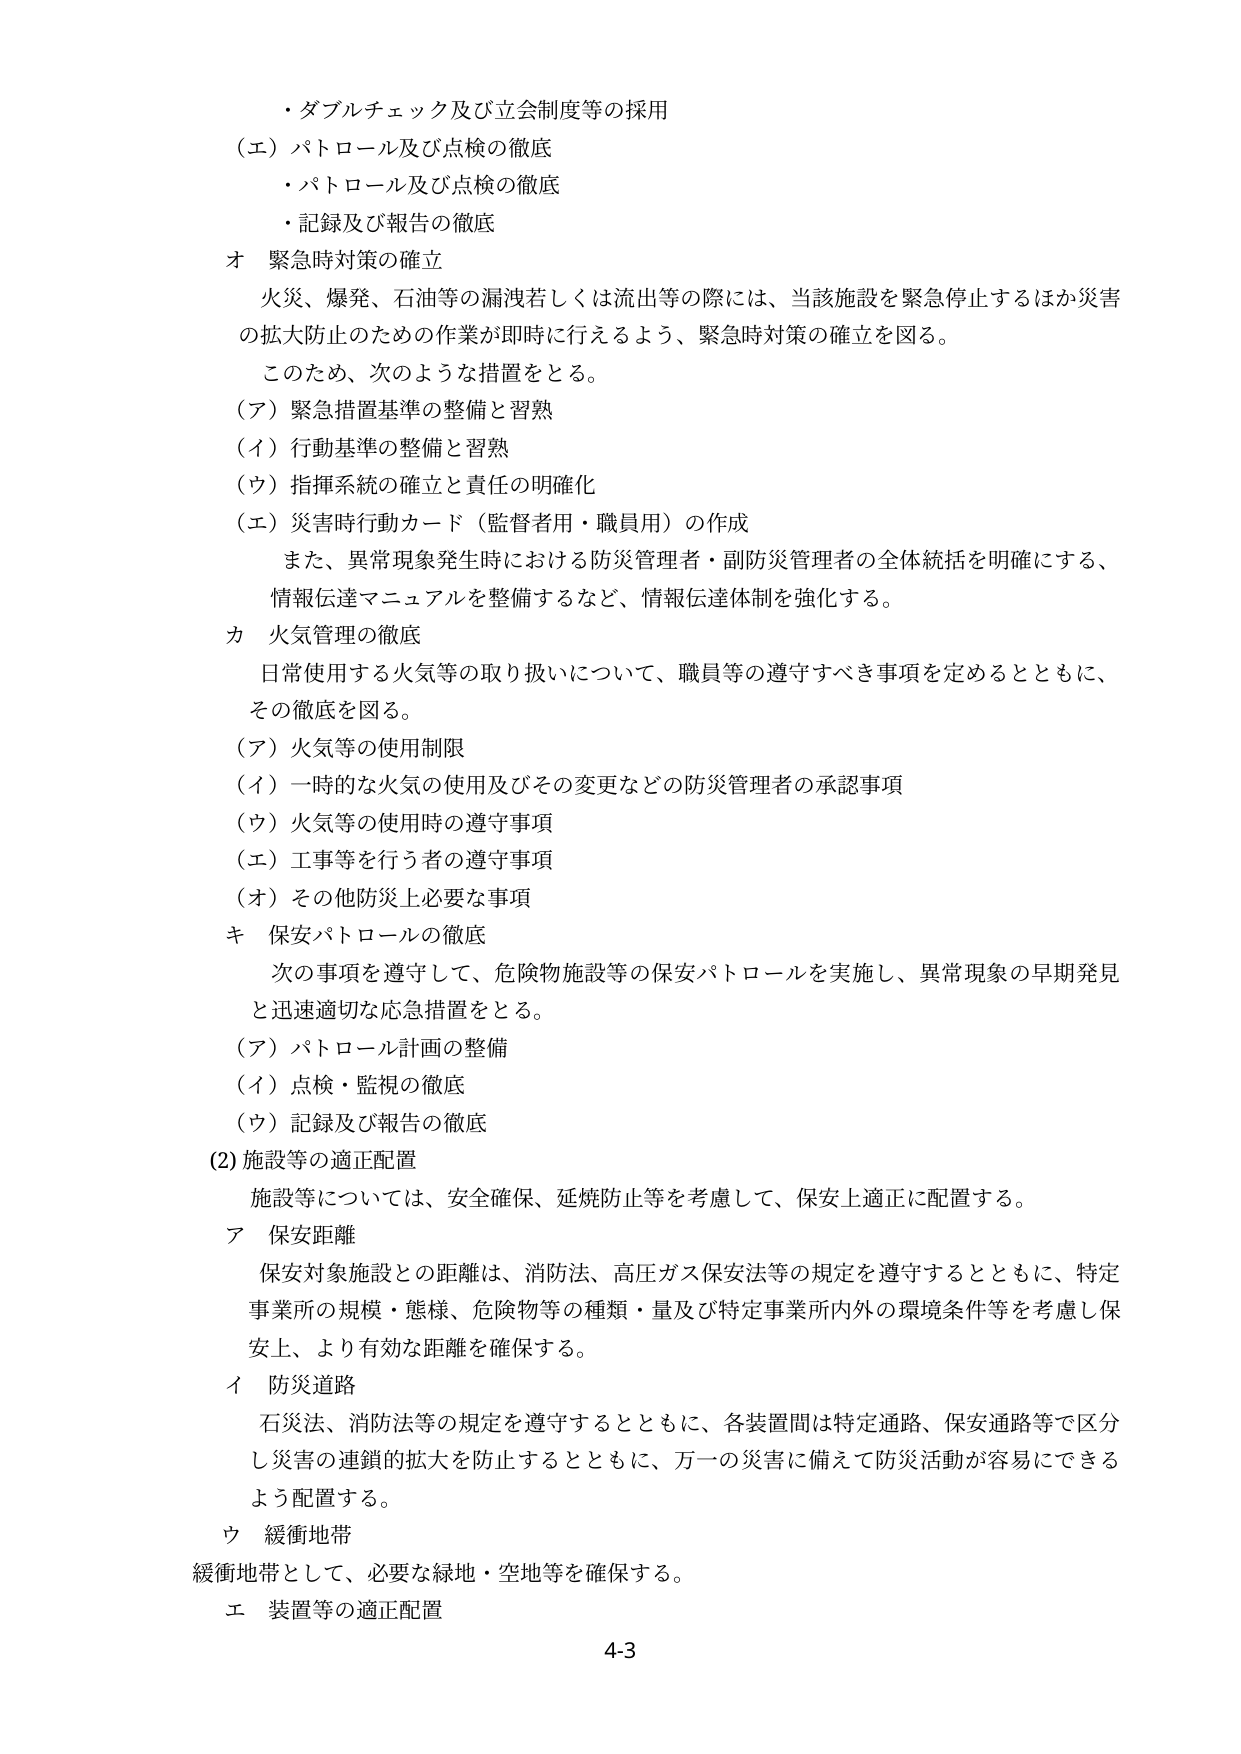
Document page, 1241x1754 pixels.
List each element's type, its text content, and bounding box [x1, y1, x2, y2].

text （ウ）火気等の使用時の遵守事項 [118, 801, 1122, 839]
text オ 緊急時対策の確立 [118, 239, 1122, 276]
text キ 保安パトロールの徹底 [118, 914, 1122, 951]
text 保安対象施設との距離は、消防法、高圧ガス保安法等の規定を遵守するとともに、特定事業所の規模・態様、危険物等の種類・量及び特定事業所内外の環境条件等を考慮し保安上、より有効な距離を確保する。 [248, 1251, 1122, 1364]
text ア 保安距離 [118, 1214, 1122, 1251]
text ・パトロール及び点検の徹底 [118, 164, 1122, 201]
text イ 防災道路 [118, 1364, 1122, 1401]
text （ア）パトロール計画の整備 [118, 1026, 1122, 1064]
text また、異常現象発生時における防災管理者・副防災管理者の全体統括を明確にする、情報伝達マニュアルを整備するなど、情報伝達体制を強化する。 [270, 539, 1122, 614]
text (2) 施設等の適正配置 [118, 1139, 1122, 1176]
text このため、次のような措置をとる。 [118, 351, 1122, 389]
text ウ 緩衝地帯 [201, 1514, 1122, 1551]
text 石災法、消防法等の規定を遵守するとともに、各装置間は特定通路、保安通路等で区分し災害の連鎖的拡大を防止するとともに、万一の災害に備えて防災活動が容易にできるよう配置する。 [248, 1401, 1122, 1514]
text エ 装置等の適正配置 [118, 1589, 1122, 1626]
text 緩衝地帯として、必要な緑地・空地等を確保する。 [118, 1551, 1122, 1589]
text （オ）その他防災上必要な事項 [118, 876, 1122, 914]
text （エ）工事等を行う者の遵守事項 [118, 839, 1122, 876]
text （イ）点検・監視の徹底 [118, 1064, 1122, 1101]
text （ア）緊急措置基準の整備と習熟 [118, 389, 1122, 426]
text 火災、爆発、石油等の漏洩若しくは流出等の際には、当該施設を緊急停止するほか災害の拡大防止のための作業が即時に行えるよう、緊急時対策の確立を図る。 [238, 276, 1122, 351]
text 施設等については、安全確保、延焼防止等を考慮して、保安上適正に配置する。 [118, 1176, 1122, 1214]
text カ 火気管理の徹底 [118, 614, 1122, 651]
text 日常使用する火気等の取り扱いについて、職員等の遵守すべき事項を定めるとともに、その徹底を図る。 [248, 651, 1122, 726]
text （ウ）記録及び報告の徹底 [118, 1101, 1122, 1139]
text （エ）災害時行動カード（監督者用・職員用）の作成 [118, 501, 1122, 539]
text ・記録及び報告の徹底 [118, 201, 1122, 239]
text （エ）パトロール及び点検の徹底 [118, 126, 1122, 164]
text 次の事項を遵守して、危険物施設等の保安パトロールを実施し、異常現象の早期発見と迅速適切な応急措置をとる。 [249, 951, 1122, 1026]
text ・ダブルチェック及び立会制度等の採用 [118, 89, 1122, 126]
text （イ）一時的な火気の使用及びその変更などの防災管理者の承認事項 [118, 764, 1122, 801]
text （ウ）指揮系統の確立と責任の明確化 [118, 464, 1122, 501]
text （イ）行動基準の整備と習熟 [118, 426, 1122, 464]
text （ア）火気等の使用制限 [118, 726, 1122, 764]
